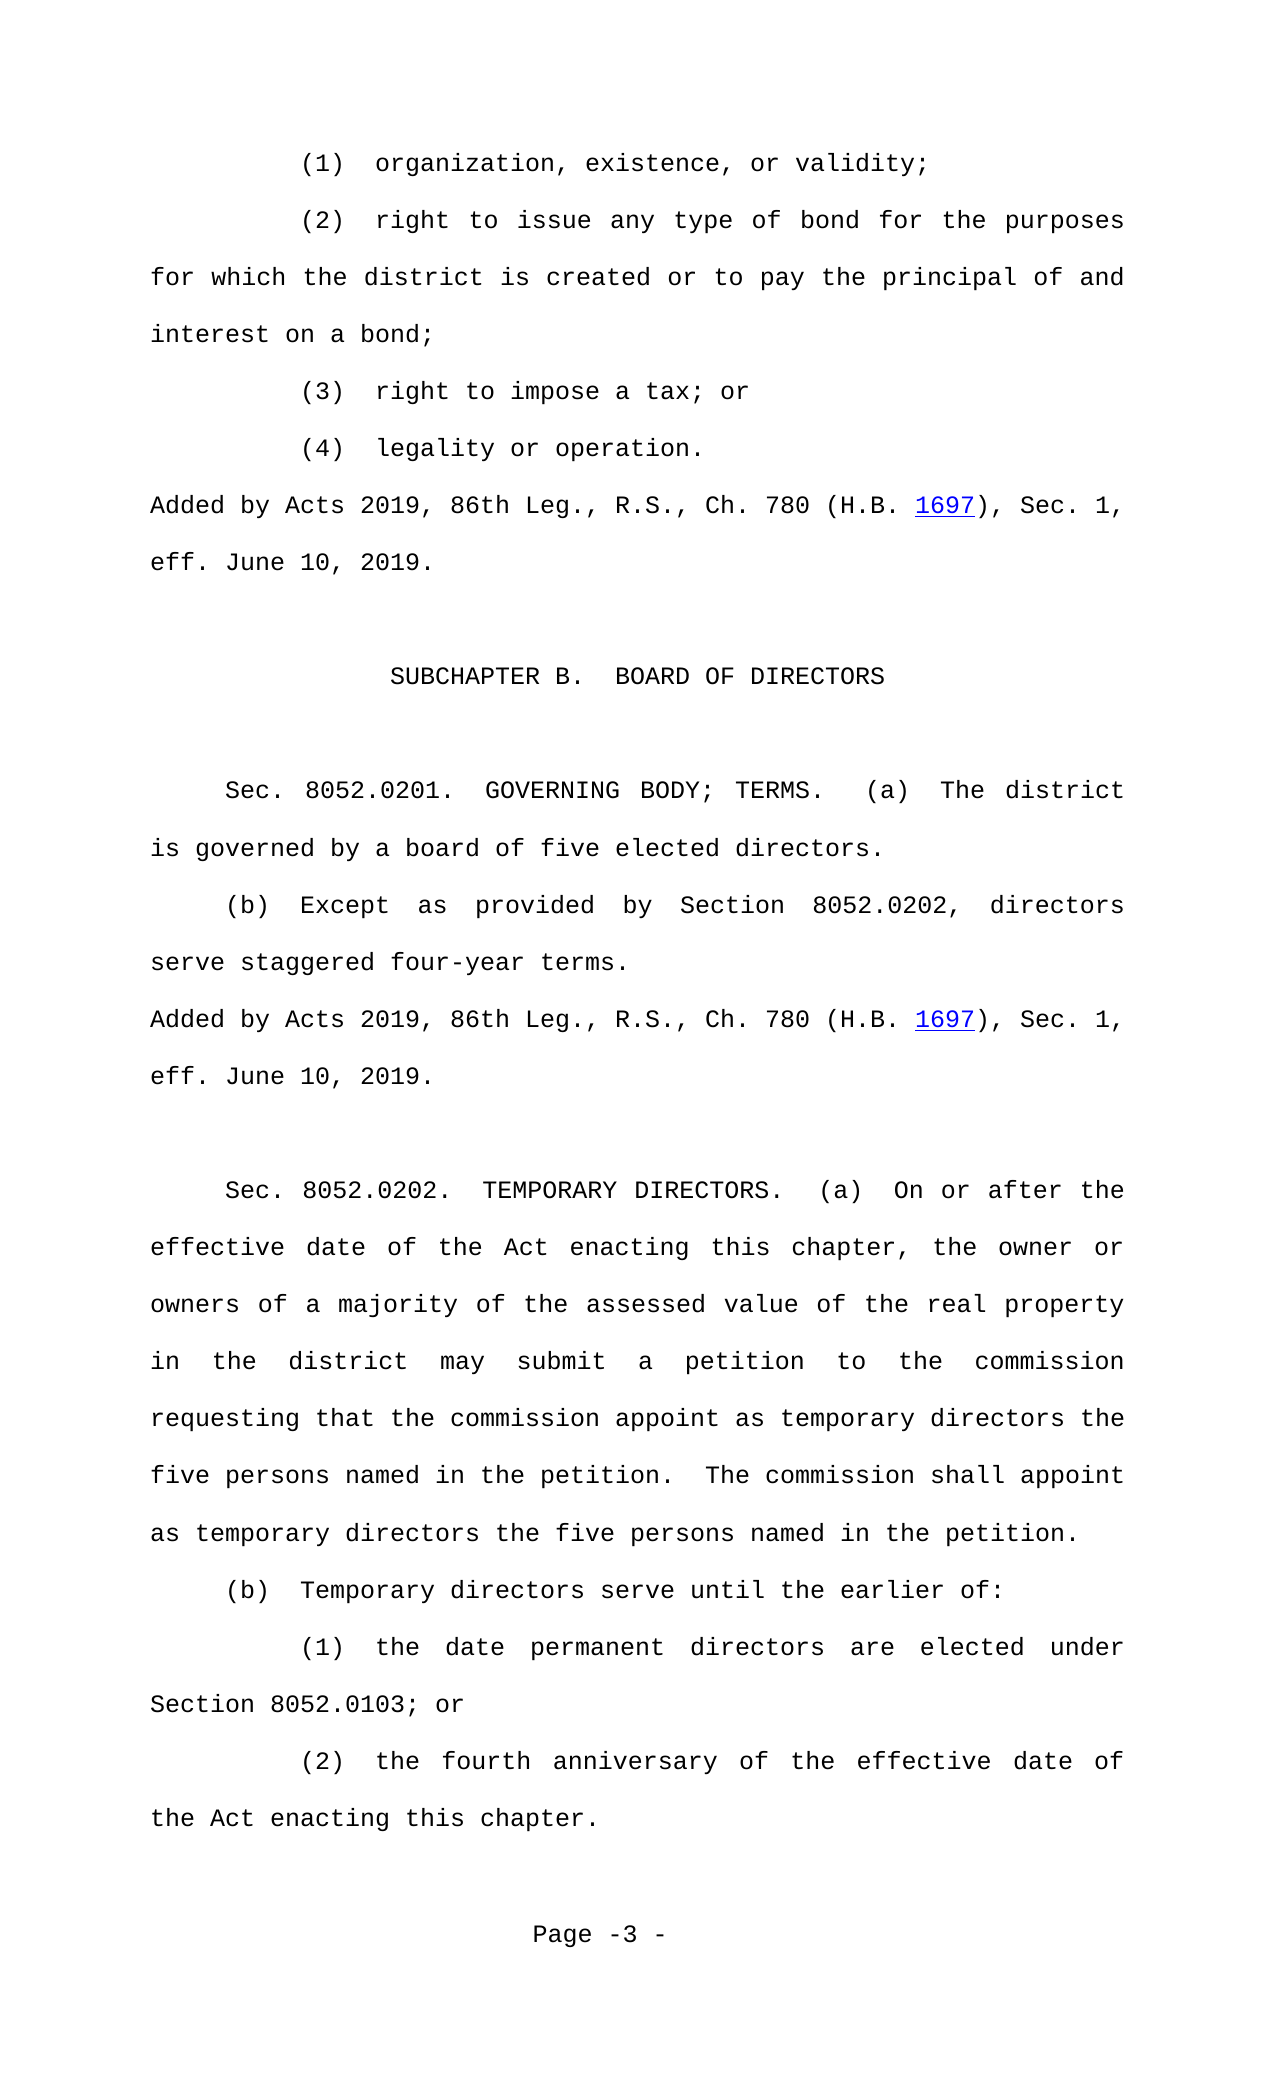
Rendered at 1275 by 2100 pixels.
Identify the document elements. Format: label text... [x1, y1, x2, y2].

text Added by Acts 2019, 86th Leg., R.S., Ch. 780 (H.B. 1697), Sec. 1, eff. June 10, 2019. [150, 1006, 1125, 1092]
text (1) the date permanent directors are elected under Section 8052.0103; or [150, 1634, 1125, 1720]
text (4) legality or operation. [150, 435, 1125, 464]
text (3) right to impose a tax; or [150, 378, 1125, 407]
text (b) Temporary directors serve until the earlier of: [150, 1577, 1125, 1606]
text (2) the fourth anniversary of the effective date of the Act enacting this chapter. [150, 1748, 1125, 1834]
text (1) organization, existence, or validity; [150, 150, 1125, 178]
text Sec. 8052.0201. GOVERNING BODY; TERMS. (a) The district is governed by a board of five elected directors. [150, 778, 1125, 863]
text SUBCHAPTER B. BOARD OF DIRECTORS [150, 664, 1125, 692]
text Sec. 8052.0202. TEMPORARY DIRECTORS. (a) On or after the effective date of the Act enacting this chapter, the owner or owners of a majority of the assessed value of the real property in the district may submit a petition to the commission requesting that the commission appoint as temporary directors the five persons named in the petition. The commission shall appoint as temporary directors the five persons named in the petition. [150, 1177, 1125, 1548]
text (2) right to issue any type of bond for the purposes for which the district is created or to pay the principal of and interest on a bond; [150, 207, 1125, 350]
text Added by Acts 2019, 86th Leg., R.S., Ch. 780 (H.B. 1697), Sec. 1, eff. June 10, 2019. [150, 492, 1125, 578]
text (b) Except as provided by Section 8052.0202, directors serve staggered four-year terms. [150, 892, 1125, 978]
